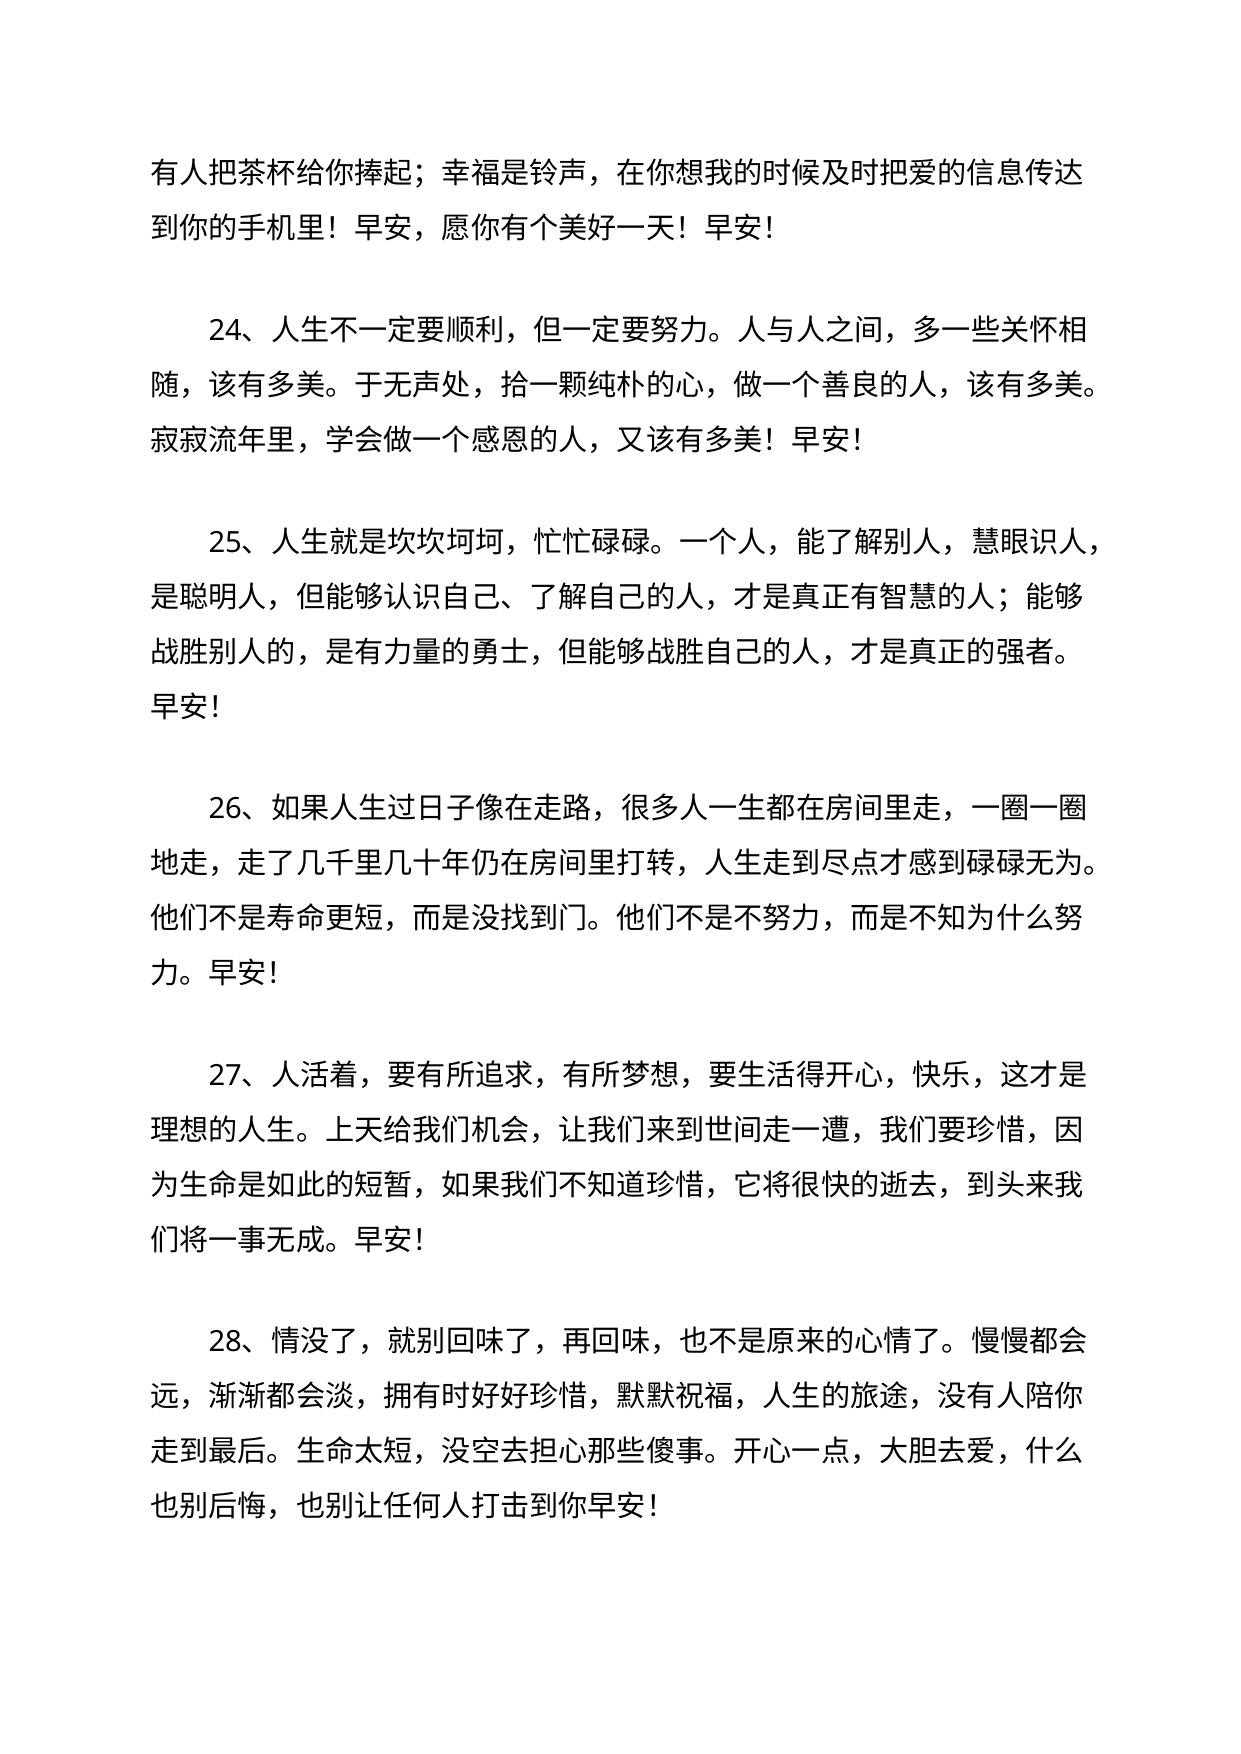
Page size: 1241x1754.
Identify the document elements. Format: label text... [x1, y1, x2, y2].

text 25、人生就是坎坎坷坷，忙忙碌碌。一个人，能了解别人，慧眼识人，是聪明人，但能够认识自己、了解自己的人，才是真正有智慧的人；能够战胜别人的，是有力量的勇士，但能够战胜自己的人，才是真正的强者。早安！ [150, 518, 1090, 725]
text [150, 150, 1090, 247]
text 27、人活着，要有所追求，有所梦想，要生活得开心，快乐，这才是理想的人生。上天给我们机会，让我们来到世间走一遭，我们要珍惜，因为生命是如此的短暂，如果我们不知道珍惜，它将很快的逝去，到头来我们将一事无成。早安！ [150, 1051, 1090, 1258]
text 28、情没了，就别回味了，再回味，也不是原来的心情了。慢慢都会远，渐渐都会淡，拥有时好好珍惜，默默祝福，人生的旅途，没有人陪你走到最后。生命太短，没空去担心那些傻事。开心一点，大胆去爱，什么也别后悔，也别让任何人打击到你早安！ [150, 1318, 1090, 1525]
text 24、人生不一定要顺利，但一定要努力。人与人之间，多一些关怀相随，该有多美。于无声处，拾一颗纯朴的心，做一个善良的人，该有多美。寂寂流年里，学会做一个感恩的人，又该有多美！早安！ [150, 307, 1090, 459]
text 26、如果人生过日子像在走路，很多人一生都在房间里走，一圈一圈地走，走了几千里几十年仍在房间里打转，人生走到尽点才感到碌碌无为。他们不是寿命更短，而是没找到门。他们不是不努力，而是不知为什么努力。早安！ [150, 785, 1090, 992]
